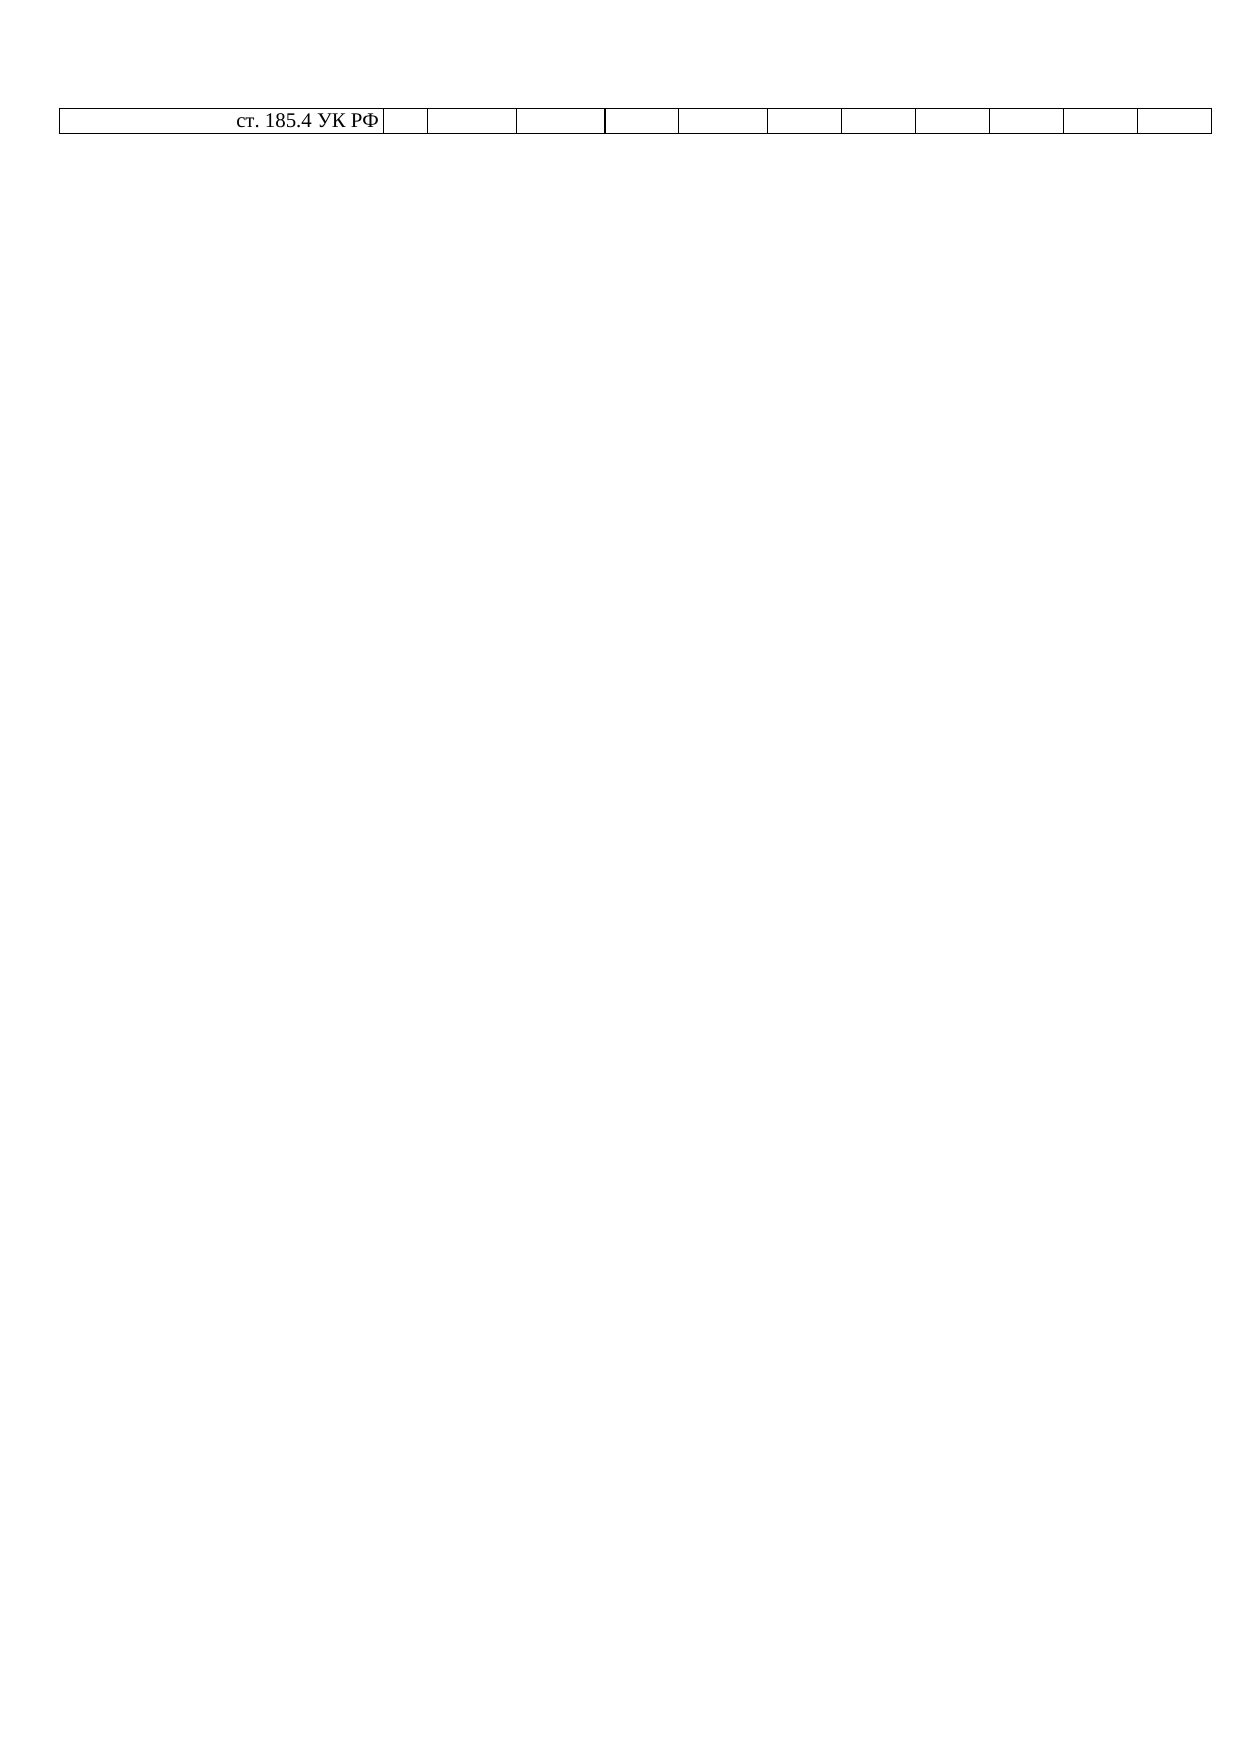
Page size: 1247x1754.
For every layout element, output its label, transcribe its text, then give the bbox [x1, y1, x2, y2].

table_cell [842, 109, 915, 132]
table_cell [768, 109, 841, 132]
table_cell [990, 109, 1063, 132]
table_cell [517, 109, 604, 132]
table_cell 31 [384, 109, 427, 132]
table_cell [916, 109, 989, 132]
table_cell [606, 109, 678, 132]
table_cell [1064, 109, 1137, 132]
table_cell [60, 109, 383, 132]
table_cell [428, 109, 516, 132]
table_cell [1138, 109, 1211, 132]
table_cell [679, 109, 767, 132]
